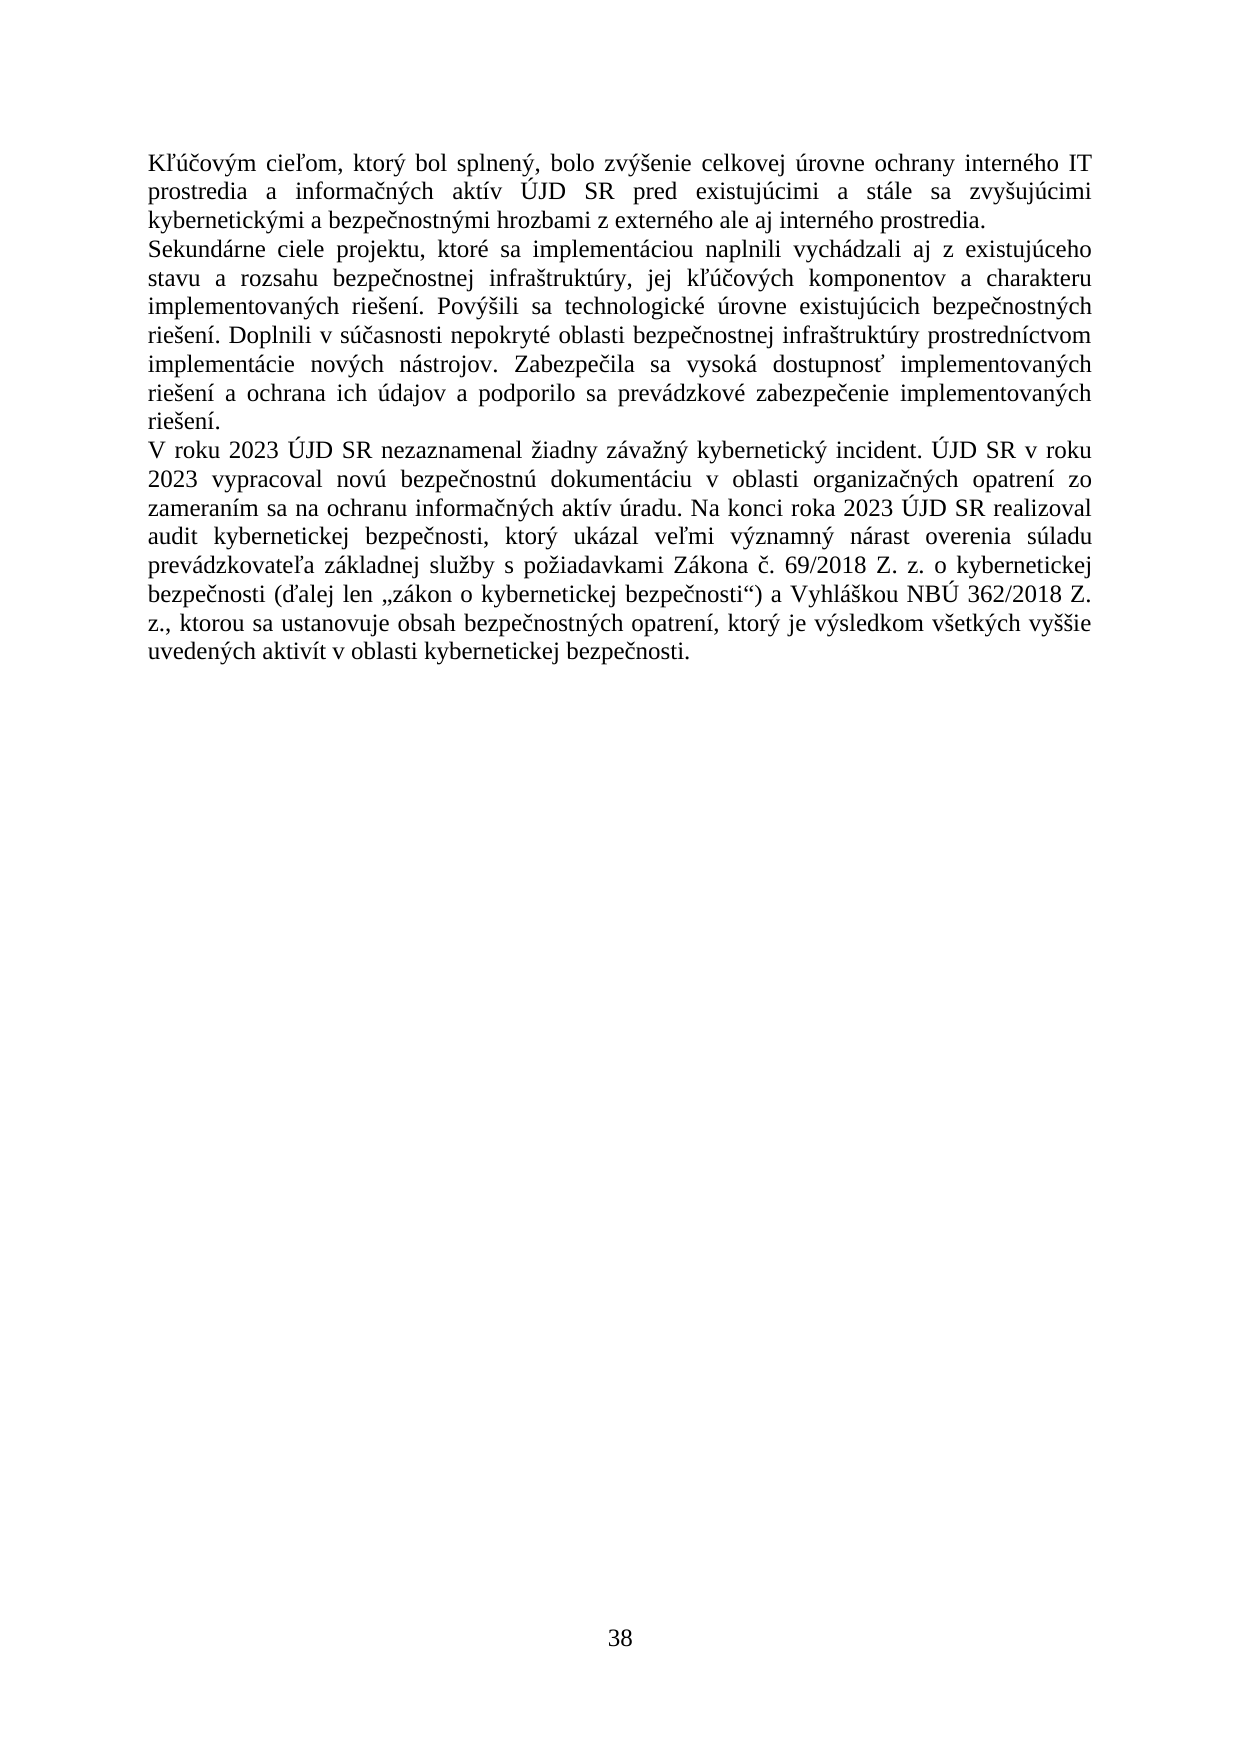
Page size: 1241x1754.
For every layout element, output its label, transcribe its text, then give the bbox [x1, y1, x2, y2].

text Sekundárne ciele projektu, ktoré sa implementáciou naplnili vychádzali aj z existujúceho stavu a rozsahu bezpečnostnej infraštruktúry, jej kľúčových komponentov a charakteru implementovaných riešení. Povýšili sa technologické úrovne existujúcich bezpečnostných riešení. Doplnili v súčasnosti nepokryté oblasti bezpečnostnej infraštruktúry prostredníctvom implementácie nových nástrojov. Zabezpečila sa vysoká dostupnosť implementovaných riešení a ochrana ich údajov a podporilo sa prevádzkové zabezpečenie implementovaných riešení. [148, 234, 1093, 435]
text V roku 2023 ÚJD SR nezaznamenal žiadny závažný kybernetický incident. ÚJD SR v roku 2023 vypracoval novú bezpečnostnú dokumentáciu v oblasti organizačných opatrení zo zameraním sa na ochranu informačných aktív úradu. Na konci roka 2023 ÚJD SR realizoval audit kybernetickej bezpečnosti, ktorý ukázal veľmi významný nárast overenia súladu prevádzkovateľa základnej služby s požiadavkami Zákona č. 69/2018 Z. z. o kybernetickej bezpečnosti (ďalej len „zákon o kybernetickej bezpečnosti“) a Vyhláškou NBÚ 362/2018 Z. z., ktorou sa ustanovuje obsah bezpečnostných opatrení, ktorý je výsledkom všetkých vyššie uvedených aktivít v oblasti kybernetickej bezpečnosti. [148, 435, 1093, 665]
text Kľúčovým cieľom, ktorý bol splnený, bolo zvýšenie celkovej úrovne ochrany interného IT prostredia a informačných aktív ÚJD SR pred existujúcimi a stále sa zvyšujúcimi kybernetickými a bezpečnostnými hrozbami z externého ale aj interného prostredia. [148, 148, 1093, 234]
